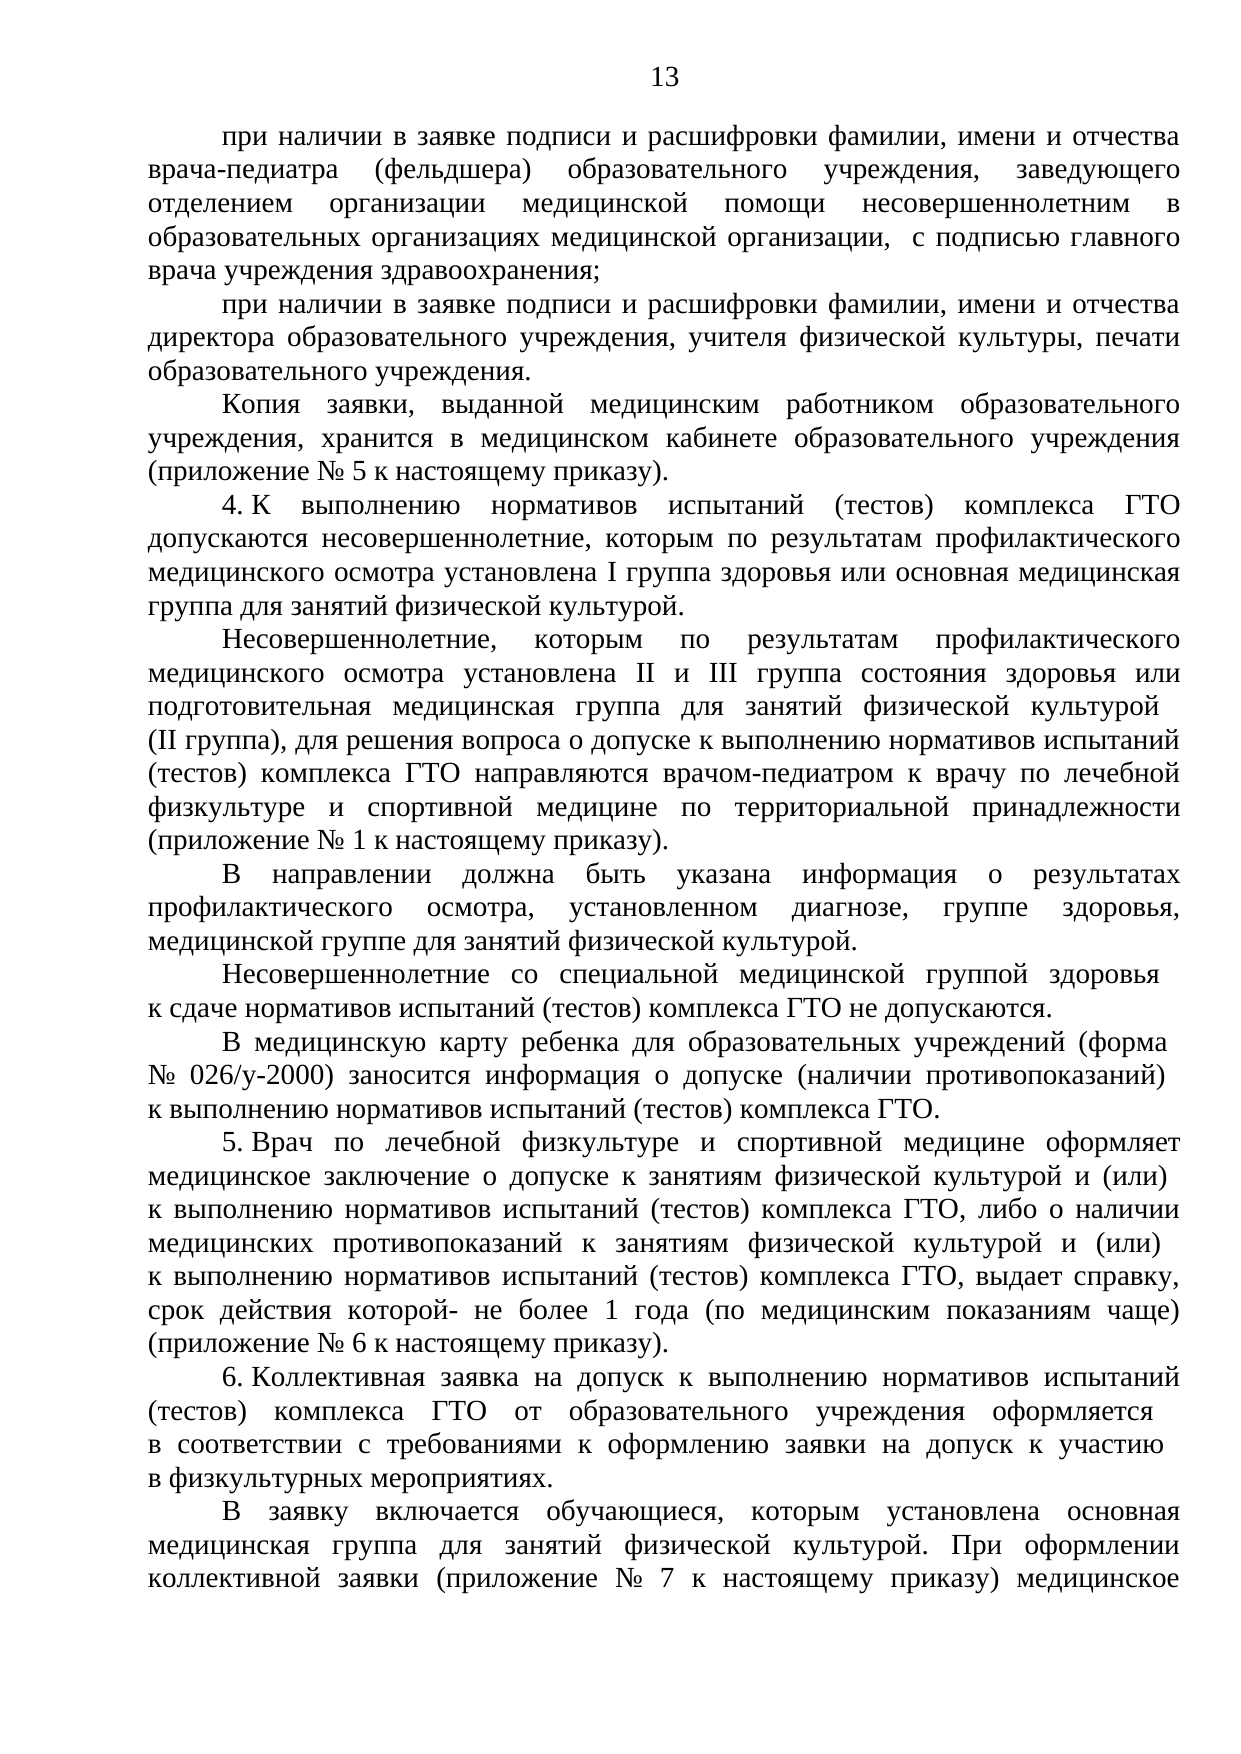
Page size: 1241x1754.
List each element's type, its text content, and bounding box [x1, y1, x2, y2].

list К выполнению нормативов испытаний (тестов) комплекса ГТО допускаются несовершеннолетние, которым по результатам профилактического медицинского осмотра установлена I группа здоровья или основная медицинская группа для занятий физической культурой. [148, 487, 1181, 621]
text В медицинскую карту ребенка для образовательных учреждений (форма № 026/у-2000) заносится информация о допуске (наличии противопоказаний) к выполнению нормативов испытаний (тестов) комплекса ГТО. [148, 1024, 1181, 1124]
text при наличии в заявке подписи и расшифровки фамилии, имени и отчества директора образовательного учреждения, учителя физической культуры, печати образовательного учреждения. [148, 286, 1181, 386]
text В направлении должна быть указана информация о результатах профилактического осмотра, установленном диагнозе, группе здоровья, медицинской группе для занятий физической культурой. [148, 856, 1181, 957]
text Несовершеннолетние со специальной медицинской группой здоровья к сдаче нормативов испытаний (тестов) комплекса ГТО не допускаются. [148, 957, 1181, 1024]
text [148, 1493, 1181, 1594]
text Несовершеннолетние, которым по результатам профилактического медицинского осмотра установлена II и III группа состояния здоровья или подготовительная медицинская группа для занятий физической культурой (II группа), для решения вопроса о допуске к выполнению нормативов испытаний (тестов) комплекса ГТО направляются врачом-педиатром к врачу по лечебной физкультуре и спортивной медицине по территориальной принадлежности (приложение № 1 к настоящему приказу). [148, 621, 1181, 856]
list Коллективная заявка на допуск к выполнению нормативов испытаний (тестов) комплекса ГТО от образовательного учреждения оформляется в соответствии с требованиями к оформлению заявки на допуск к участию в физкультурных мероприятиях. [148, 1359, 1181, 1493]
text Копия заявки, выданной медицинским работником образовательного учреждения, хранится в медицинском кабинете образовательного учреждения (приложение № 5 к настоящему приказу). [148, 386, 1181, 487]
text при наличии в заявке подписи и расшифровки фамилии, имени и отчества врача-педиатра (фельдшера) образовательного учреждения, заведующего отделением организации медицинской помощи несовершеннолетним в образовательных организациях медицинской организации, с подписью главного врача учреждения здравоохранения; [148, 118, 1181, 286]
list Врач по лечебной физкультуре и спортивной медицине оформляет медицинское заключение о допуске к занятиям физической культурой и (или) к выполнению нормативов испытаний (тестов) комплекса ГТО, либо о наличии медицинских противопоказаний к занятиям физической культурой и (или) к выполнению нормативов испытаний (тестов) комплекса ГТО, выдает справку, срок действия которой- не более 1 года (по медицинским показаниям чаще) (приложение № 6 к настоящему приказу). [148, 1124, 1181, 1359]
